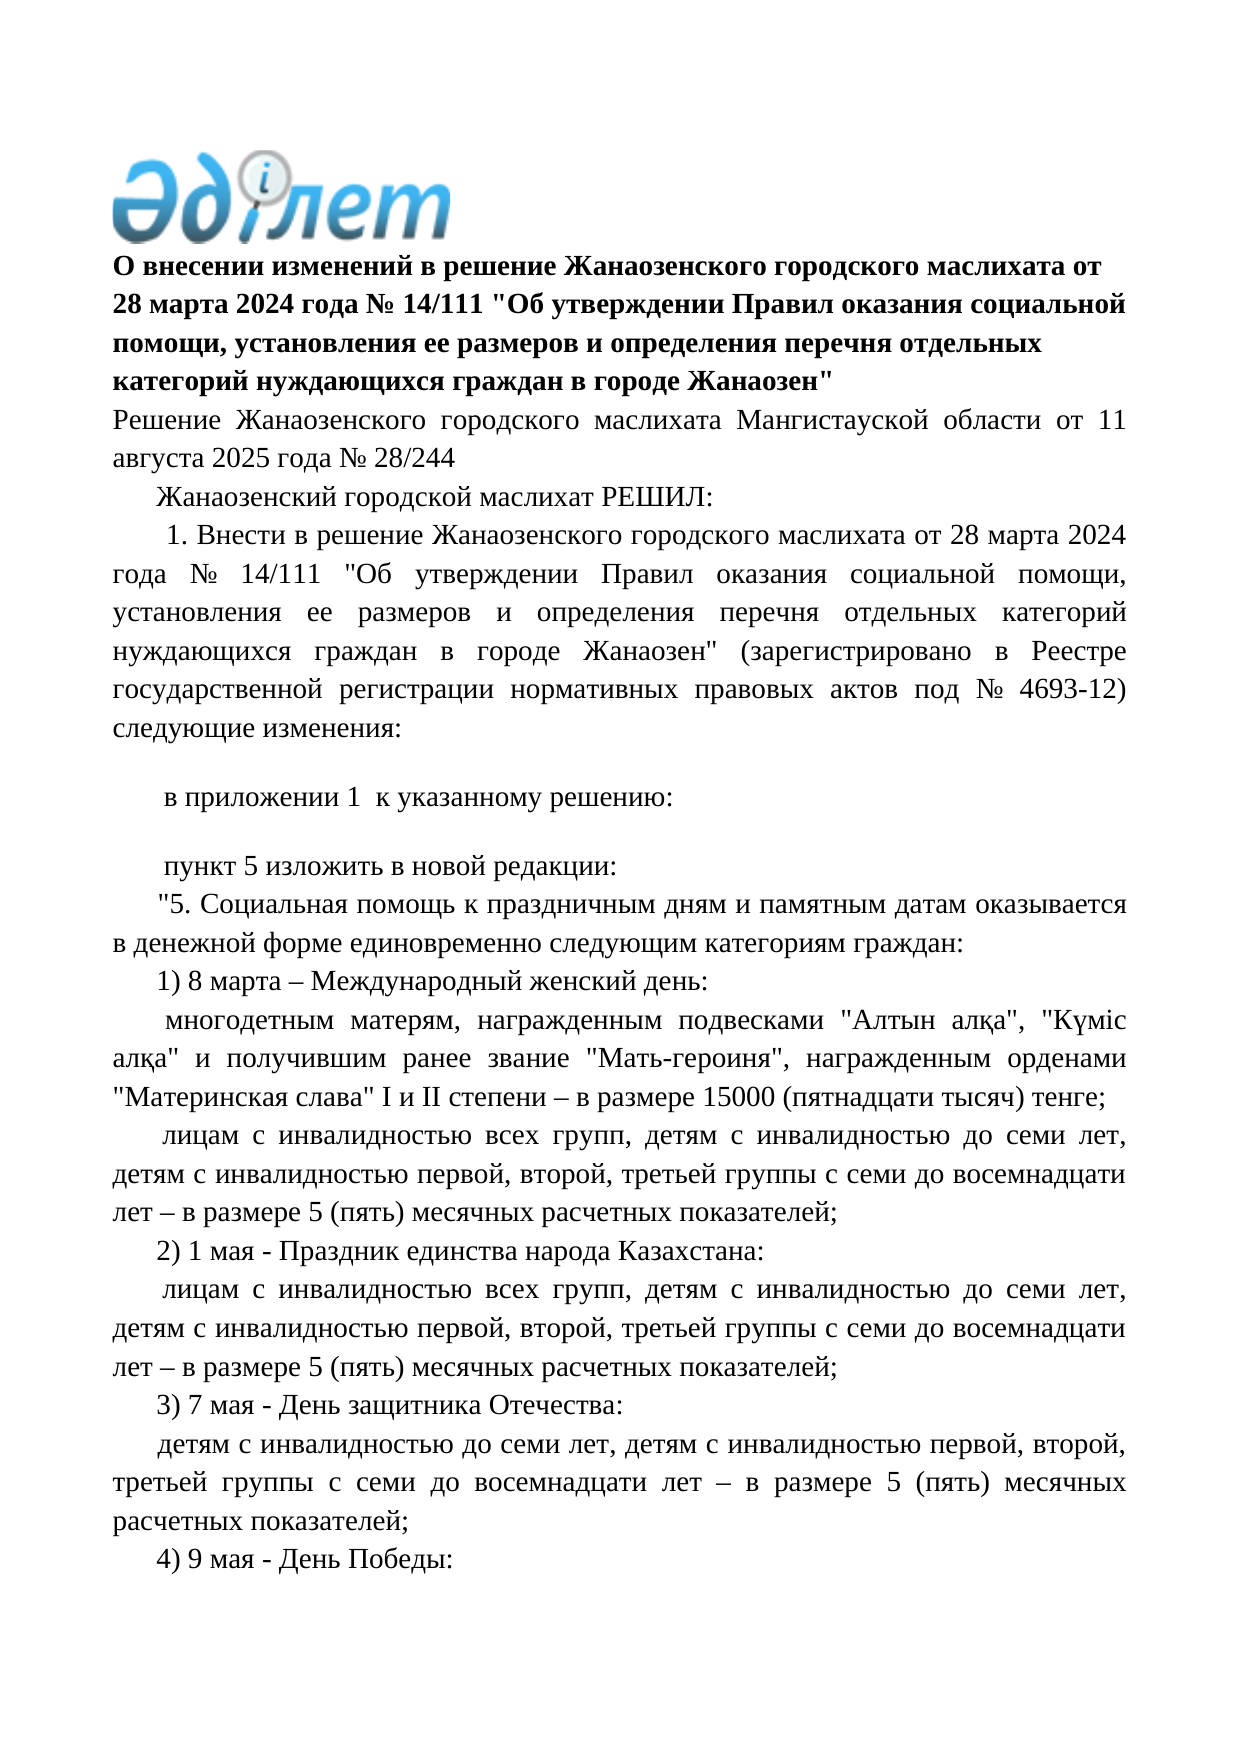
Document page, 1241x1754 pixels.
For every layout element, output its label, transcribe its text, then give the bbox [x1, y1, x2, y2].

text Решение Жанаозенского городского маслихата Мангистауской области от 11 августа 2025 года № 28/244 [112, 402, 1128, 474]
text 1) 8 марта – Международный женский день: [112, 963, 1128, 997]
text 4) 9 мая - День Победы: [112, 1541, 1128, 1575]
text О внесении изменений в решение Жанаозенского городского маслихата от 28 марта 2024 года № 14/111 "Об утверждении Правил оказания социальной помощи, установления ее размеров и определения перечня отдельных категорий нуждающихся граждан в городе Жанаозен" [112, 248, 1128, 397]
text 2) 1 мая - Праздник единства народа Казахстана: [112, 1233, 1128, 1267]
text лицам с инвалидностью всех групп, детям с инвалидностью до семи лет, детям с инвалидностью первой, второй, третьей группы с семи до восемнадцати лет – в размере 5 (пять) месячных расчетных показателей; [112, 1117, 1128, 1228]
text многодетным матерям, награжденным подвесками "Алтын алқа", "Күміс алқа" и получившим ранее звание "Мать-героиня", награжденным орденами "Материнская слава" I и II степени – в размере 15000 (пятнадцати тысяч) тенге; [112, 1002, 1128, 1112]
text 3) 7 мая - День защитника Отечества: [112, 1387, 1128, 1421]
picture [112, 150, 451, 244]
text "5. Социальная помощь к праздничным дням и памятным датам оказывается в денежной форме единовременно следующим категориям граждан: [112, 886, 1128, 958]
text Жанаозенский городской маслихат РЕШИЛ: [112, 479, 1128, 512]
text детям с инвалидностью до семи лет, детям с инвалидностью первой, второй, третьей группы с семи до восемнадцати лет – в размере 5 (пять) месячных расчетных показателей; [112, 1426, 1128, 1536]
text пункт 5 изложить в новой редакции: [112, 848, 1128, 881]
text лицам с инвалидностью всех групп, детям с инвалидностью до семи лет, детям с инвалидностью первой, второй, третьей группы с семи до восемнадцати лет – в размере 5 (пять) месячных расчетных показателей; [112, 1272, 1128, 1382]
text в приложении 1 к указанному решению: [112, 779, 1128, 812]
text 1. Внести в решение Жанаозенского городского маслихата от 28 марта 2024 года № 14/111 "Об утверждении Правил оказания социальной помощи, установления ее размеров и определения перечня отдельных категорий нуждающихся граждан в городе Жанаозен" (зарегистрировано в Реестре государственной регистрации нормативных правовых актов под № 4693-12) следующие изменения: [112, 517, 1128, 744]
